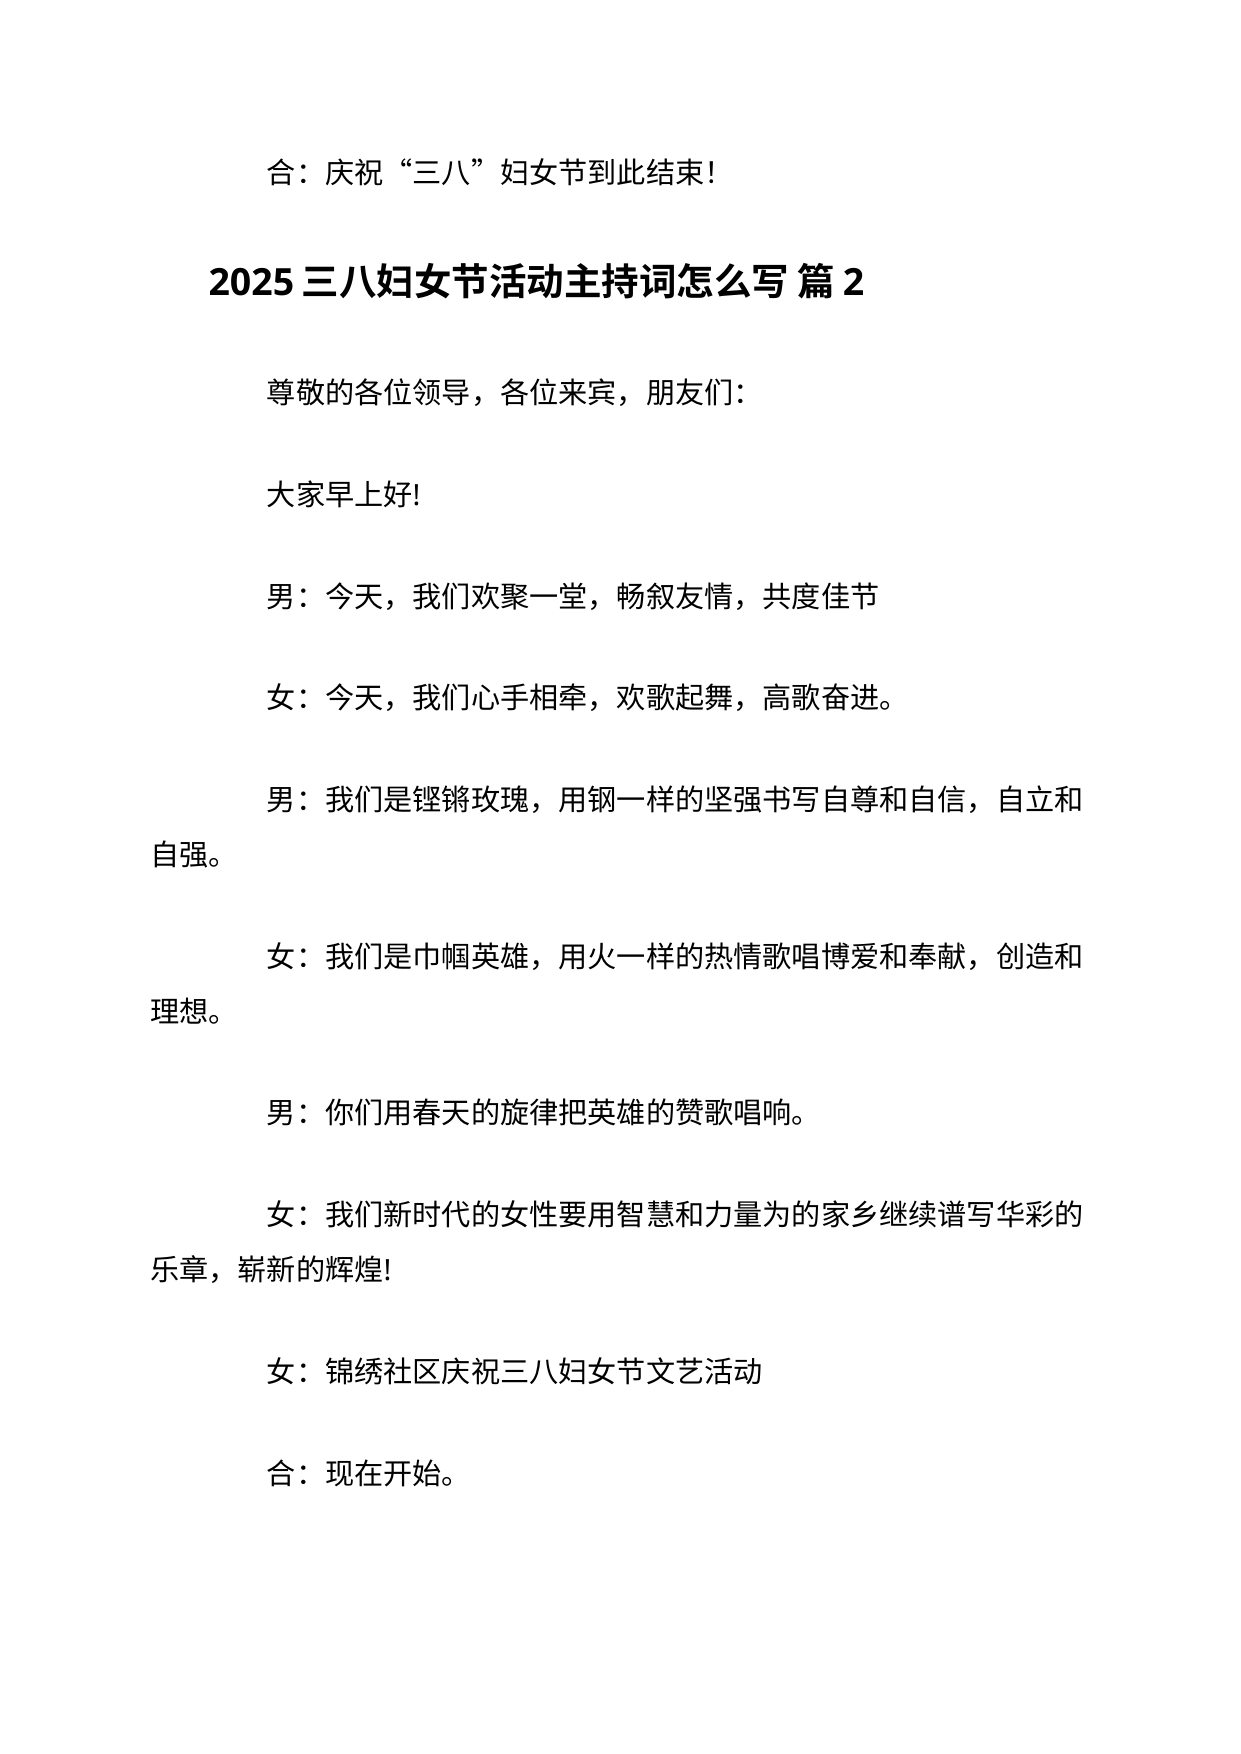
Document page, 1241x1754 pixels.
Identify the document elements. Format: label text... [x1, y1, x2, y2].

text 女：我们新时代的女性要用智慧和力量为的家乡继续谱写华彩的乐章，崭新的辉煌! [150, 1192, 1090, 1289]
text 大家早上好! [150, 471, 1090, 513]
text 合：现在开始。 [150, 1450, 1090, 1493]
text 女：锦绣社区庆祝三八妇女节文艺活动 [150, 1349, 1090, 1391]
text 男：你们用春天的旋律把英雄的赞歌唱响。 [150, 1090, 1090, 1132]
text 女：我们是巾帼英雄，用火一样的热情歌唱博爱和奉献，创造和理想。 [150, 933, 1090, 1031]
text 男：今天，我们欢聚一堂，畅叙友情，共度佳节 [150, 573, 1090, 615]
text 合：庆祝“三八”妇女节到此结束！ [150, 150, 1090, 192]
text 2025三八妇女节活动主持词怎么写 篇2 [150, 252, 1090, 306]
text 男：我们是铿锵玫瑰，用钢一样的坚强书写自尊和自信，自立和自强。 [150, 777, 1090, 874]
text 女：今天，我们心手相牵，欢歌起舞，高歌奋进。 [150, 675, 1090, 717]
text 尊敬的各位领导，各位来宾，朋友们： [150, 369, 1090, 412]
